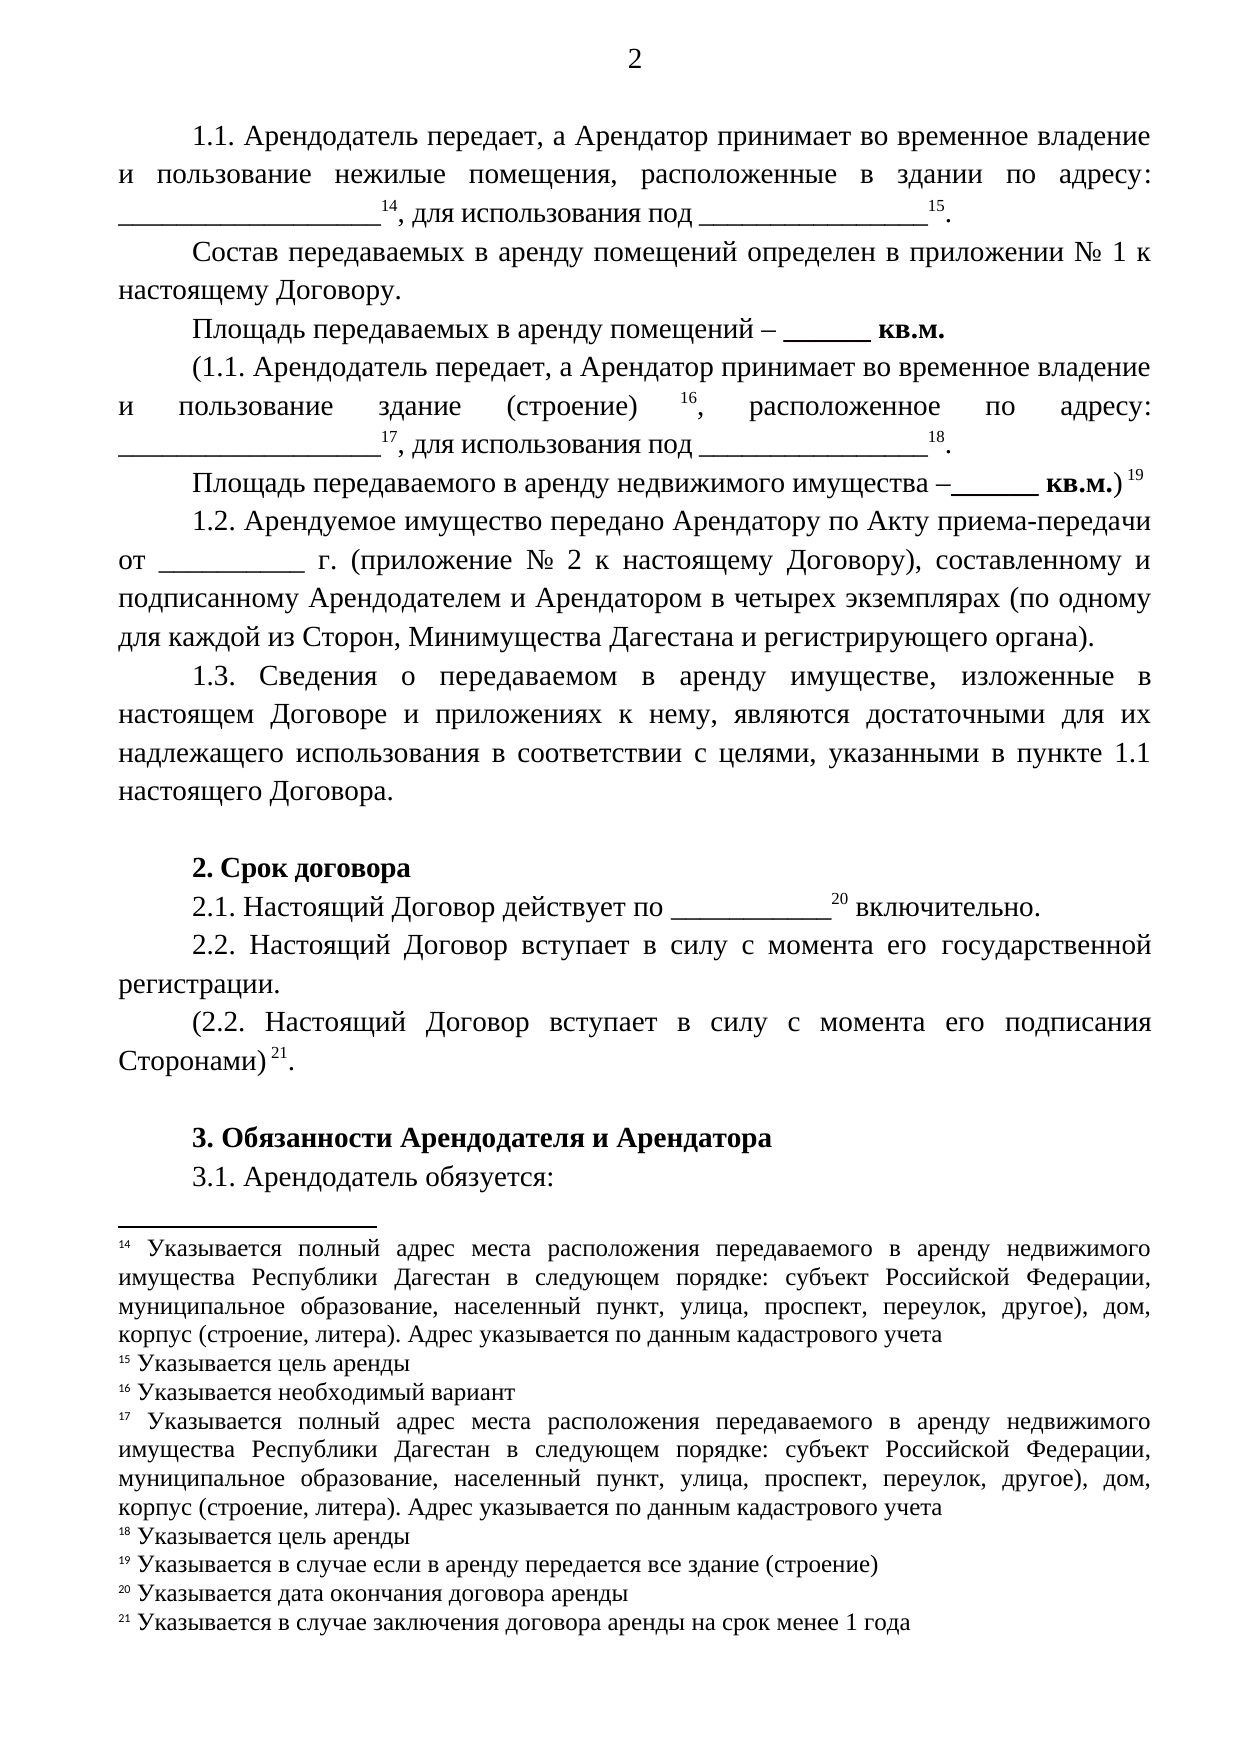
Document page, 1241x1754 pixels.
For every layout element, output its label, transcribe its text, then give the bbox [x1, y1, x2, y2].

text Состав передаваемых в аренду помещений определен в приложении № 1 к настоящему Договору. [118, 234, 1152, 306]
text (2.2. Настоящий Договор вступает в силу с момента его подписания Сторонами) . [118, 1004, 1152, 1077]
text 1.2. Арендуемое имущество передано Арендатору по Акту приема-передачи от __________ г. (приложение № 2 к настоящему Договору), составленному и подписанному Арендодателем и Арендатором в четырех экземплярах (по одному для каждой из Сторон, Минимущества Дагестана и регистрирующего органа). [118, 503, 1152, 653]
text 1.1. Арендодатель передает, а Арендатор принимает во временное владение и пользование нежилые помещения, расположенные в здании по адресу: __________________, для использования под ________________. [118, 118, 1152, 229]
text 2.1. Настоящий Договор действует по ___________ включительно. [118, 889, 1152, 922]
text 2. Срок договора [118, 850, 1152, 884]
text 2.2. Настоящий Договор вступает в силу с момента его государственной регистрации. [118, 927, 1152, 999]
text (1.1. Арендодатель передает, а Арендатор принимает во временное владение и пользование здание (строение) , расположенное по адресу: __________________, для использования под ________________. [118, 349, 1152, 460]
text Площадь передаваемых в аренду помещений – ______ кв.м. [118, 311, 1152, 344]
text 3.1. Арендодатель обязуется: [118, 1159, 1152, 1192]
text 3. Обязанности Арендодателя и Арендатора [118, 1120, 1152, 1154]
text 1.3. Сведения о передаваемом в аренду имуществе, изложенные в настоящем Договоре и приложениях к нему, являются достаточными для их надлежащего использования в соответствии с целями, указанными в пункте 1.1 настоящего Договора. [118, 658, 1152, 807]
text Площадь передаваемого в аренду недвижимого имущества –______ кв.м.) [118, 465, 1152, 498]
